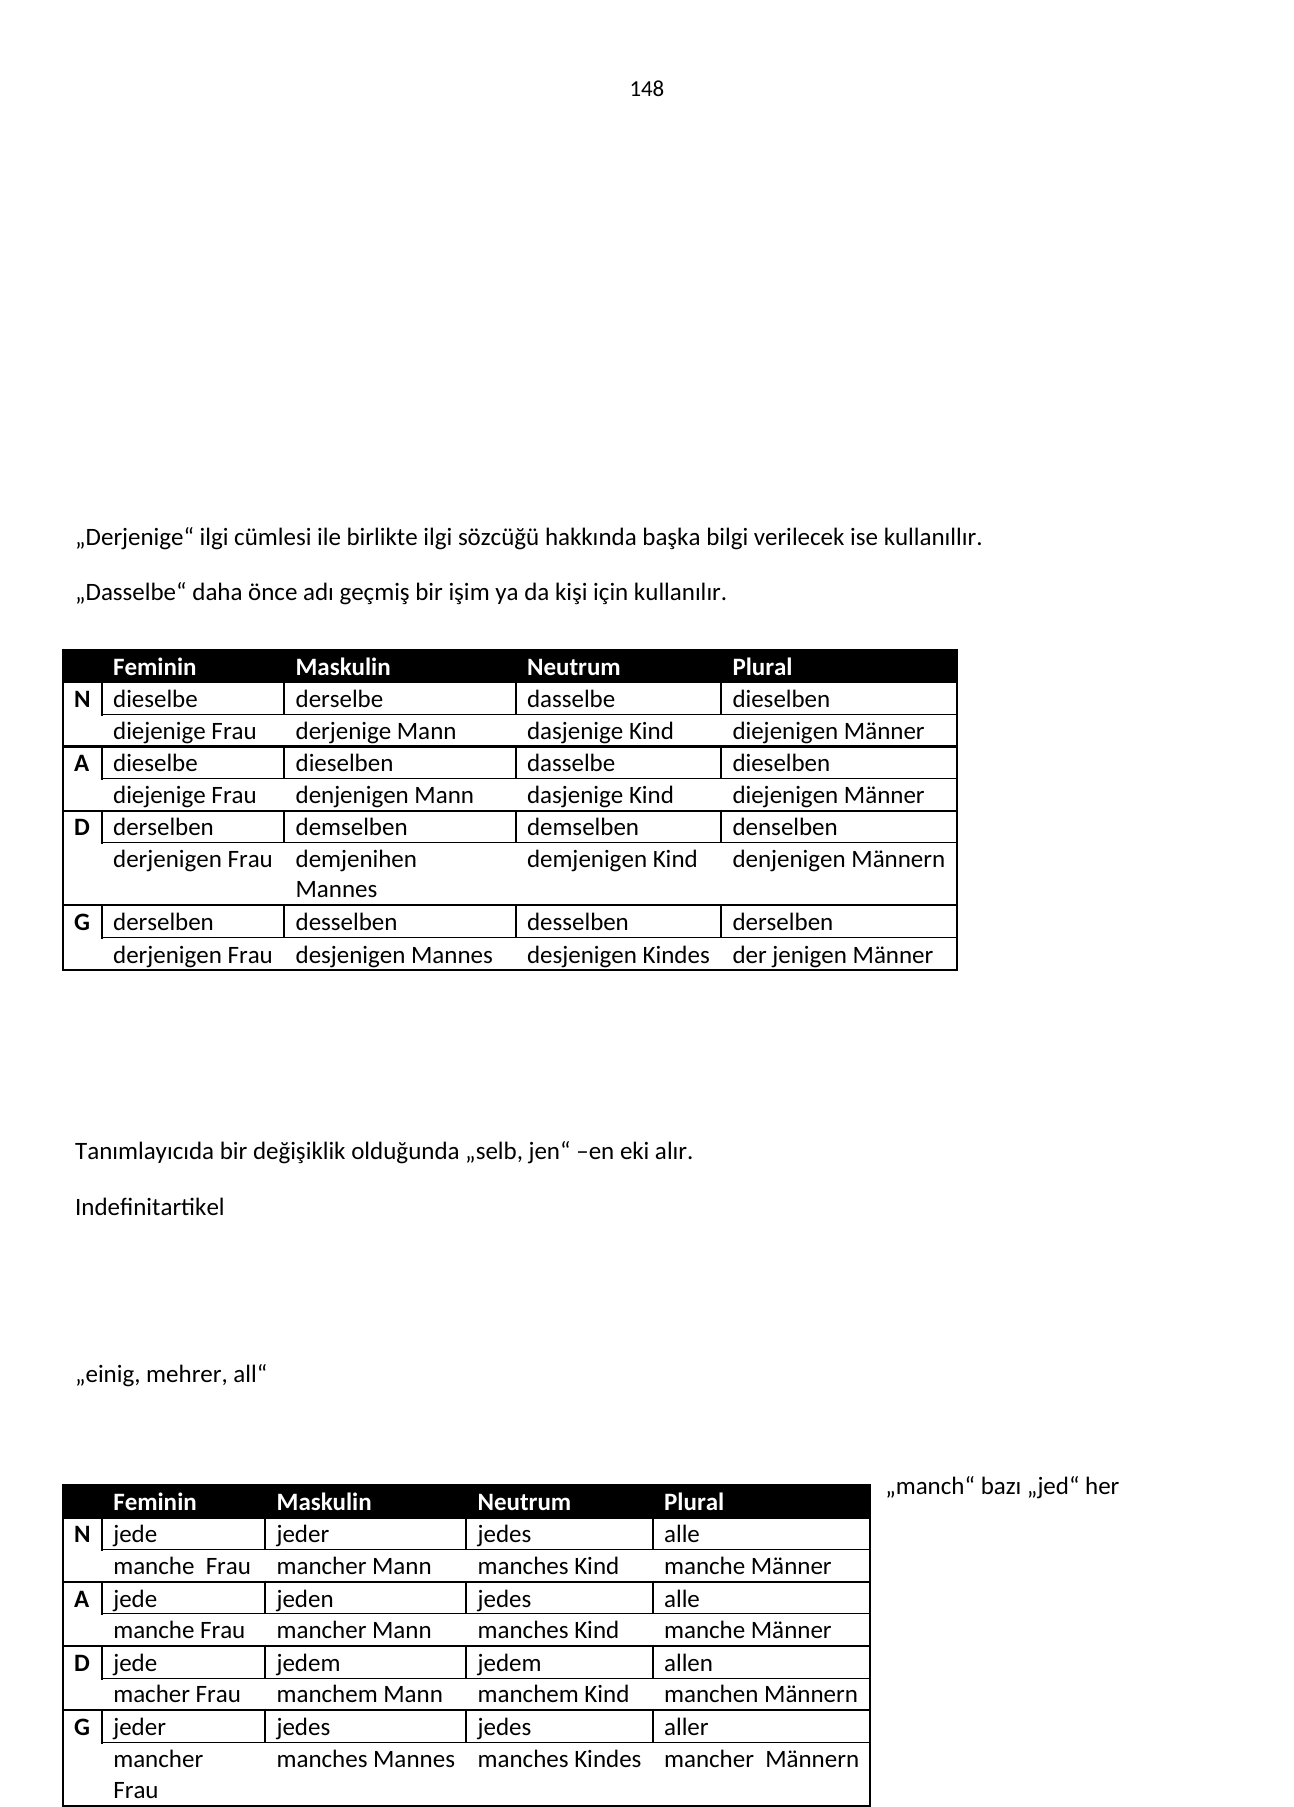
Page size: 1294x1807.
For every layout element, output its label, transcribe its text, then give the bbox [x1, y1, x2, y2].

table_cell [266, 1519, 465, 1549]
text „Derjenige“ ilgi cümlesi ile birlikte ilgi sözcüğü hakkında başka bilgi verilecek ise kullanıllır. [75, 521, 1218, 551]
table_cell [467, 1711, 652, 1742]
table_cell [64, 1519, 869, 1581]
text Tanımlayıcıda bir değişiklik olduğunda „selb, jen“ –en eki alır. [75, 1135, 1218, 1165]
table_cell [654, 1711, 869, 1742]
text „manch“ bazı „jed“ her [75, 1470, 1218, 1500]
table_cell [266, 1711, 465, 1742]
text Indefinitartikel [75, 1191, 1218, 1221]
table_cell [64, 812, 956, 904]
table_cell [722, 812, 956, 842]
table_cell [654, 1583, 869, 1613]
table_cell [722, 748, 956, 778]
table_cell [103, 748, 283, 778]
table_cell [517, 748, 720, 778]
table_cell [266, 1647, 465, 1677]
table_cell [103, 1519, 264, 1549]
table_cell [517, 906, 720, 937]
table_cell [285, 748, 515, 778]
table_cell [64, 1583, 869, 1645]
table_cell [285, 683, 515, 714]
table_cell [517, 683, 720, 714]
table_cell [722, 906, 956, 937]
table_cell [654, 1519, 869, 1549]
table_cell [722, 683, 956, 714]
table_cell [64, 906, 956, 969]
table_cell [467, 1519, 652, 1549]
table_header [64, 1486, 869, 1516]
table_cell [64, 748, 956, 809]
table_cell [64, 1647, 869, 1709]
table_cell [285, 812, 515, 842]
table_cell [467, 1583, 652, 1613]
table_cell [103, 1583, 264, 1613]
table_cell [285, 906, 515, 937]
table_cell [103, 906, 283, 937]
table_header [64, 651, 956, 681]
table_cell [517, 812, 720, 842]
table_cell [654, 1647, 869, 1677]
text „einig, mehrer, all“ [75, 1358, 1218, 1389]
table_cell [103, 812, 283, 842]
text „Dasselbe“ daha önce adı geçmiş bir işim ya da kişi için kullanılır. [75, 576, 1218, 607]
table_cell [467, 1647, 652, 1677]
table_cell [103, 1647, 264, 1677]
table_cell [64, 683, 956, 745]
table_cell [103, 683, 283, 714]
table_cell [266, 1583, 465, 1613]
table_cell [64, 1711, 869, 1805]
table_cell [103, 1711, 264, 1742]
